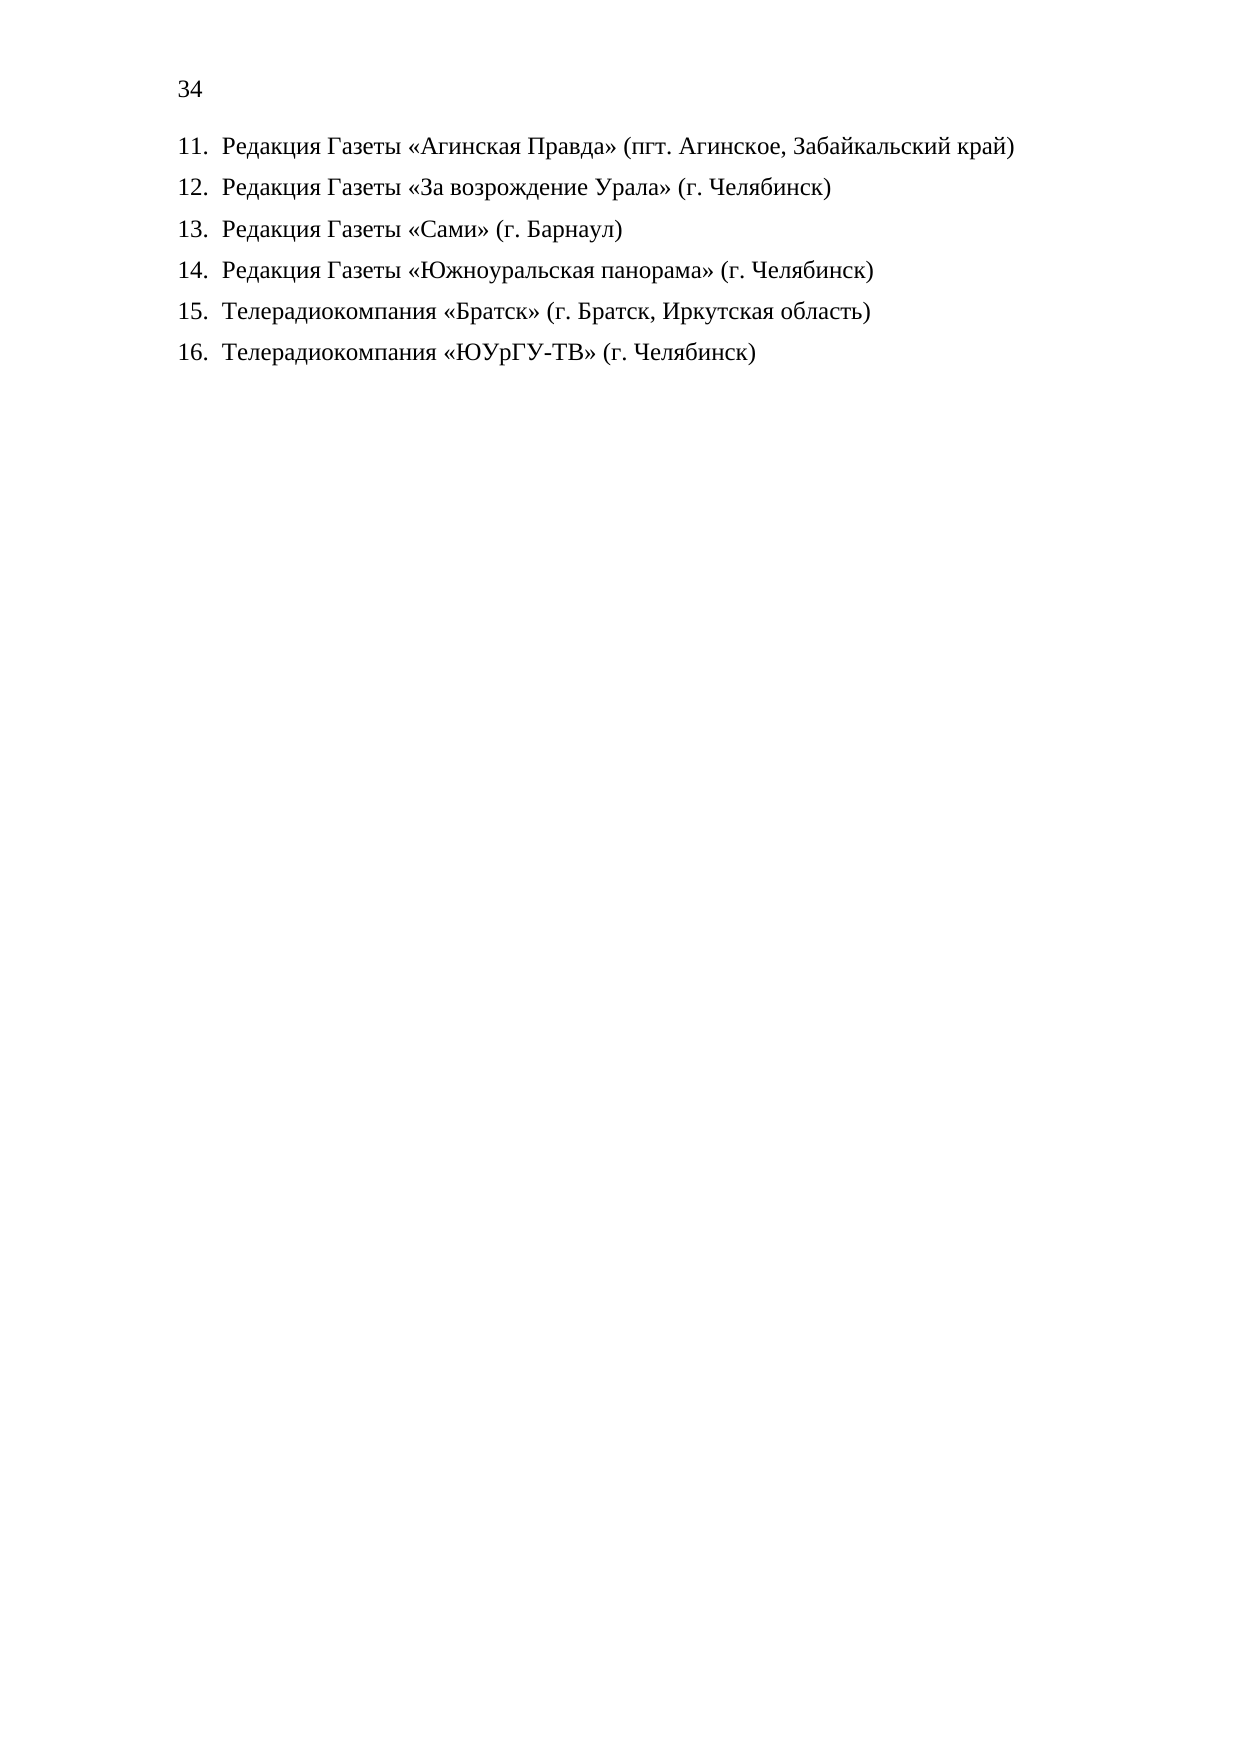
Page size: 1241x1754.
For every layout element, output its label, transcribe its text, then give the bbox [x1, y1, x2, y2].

list Телерадиокомпания «Братск» (г. Братск, Иркутская область) [177, 296, 1152, 325]
list Редакция Газеты «Сами» (г. Барнаул) [177, 214, 1152, 242]
list Редакция Газеты «За возрождение Урала» (г. Челябинск) [177, 172, 1152, 201]
list Телерадиокомпания «ЮУрГУ-ТВ» (г. Челябинск) [177, 337, 1152, 366]
list Редакция Газеты «Южноуральская панорама» (г. Челябинск) [177, 255, 1152, 284]
list Редакция Газеты «Агинская Правда» (пгт. Агинское, Забайкальский край) [177, 131, 1152, 160]
